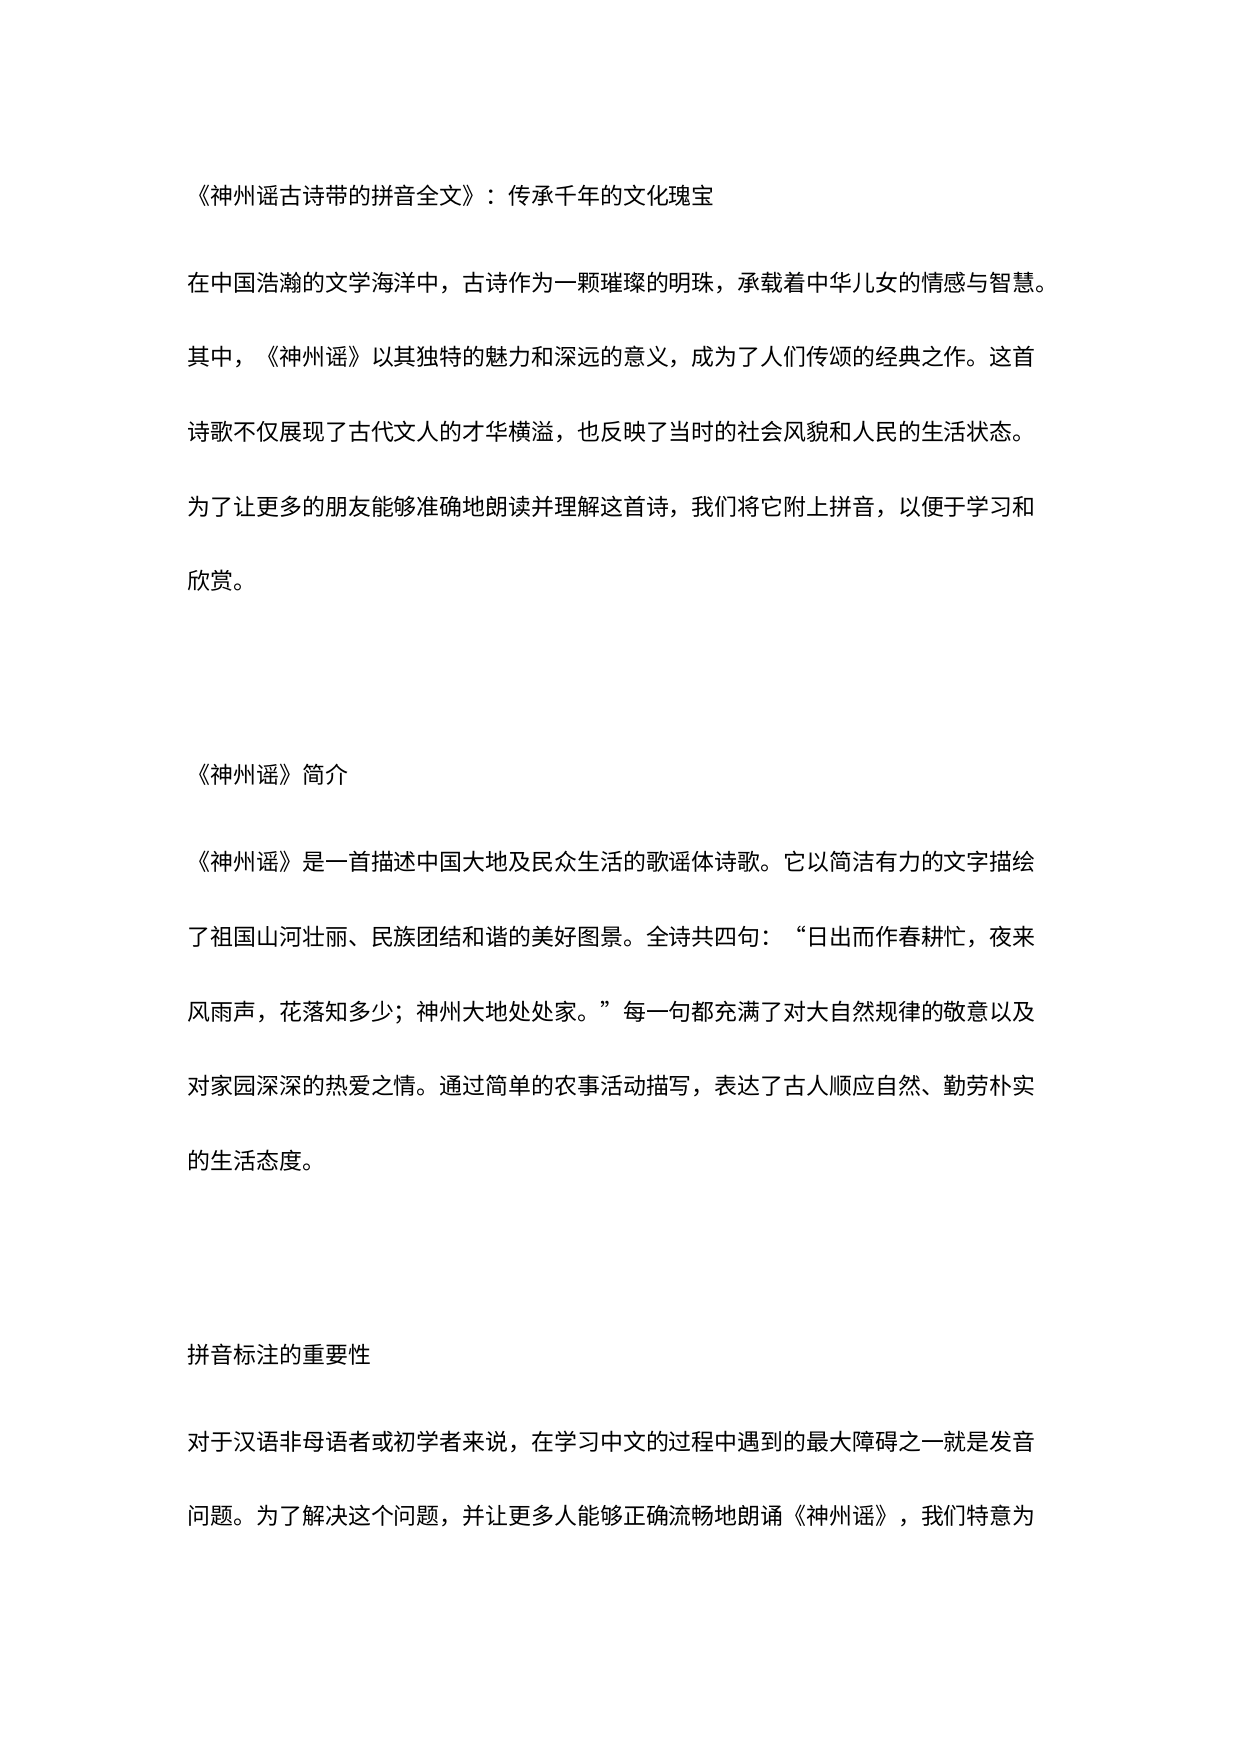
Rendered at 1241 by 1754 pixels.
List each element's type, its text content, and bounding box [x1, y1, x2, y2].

text 《神州谣》简介 [187, 742, 1053, 807]
text 《神州谣古诗带的拼音全文》：传承千年的文化瑰宝 [187, 162, 1053, 227]
text 《神州谣》是一首描述中国大地及民众生活的歌谣体诗歌。它以简洁有力的文字描绘了祖国山河壮丽、民族团结和谐的美好图景。全诗共四句：“日出而作春耕忙，夜来风雨声，花落知多少；神州大地处处家。”每一句都充满了对大自然规律的敬意以及对家园深深的热爱之情。通过简单的农事活动描写，表达了古人顺应自然、勤劳朴实的生活态度。 [187, 828, 1053, 1192]
text 拼音标注的重要性 [187, 1321, 1053, 1386]
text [187, 1408, 1053, 1547]
text 在中国浩瀚的文学海洋中，古诗作为一颗璀璨的明珠，承载着中华儿女的情感与智慧。其中，《神州谣》以其独特的魅力和深远的意义，成为了人们传颂的经典之作。这首诗歌不仅展现了古代文人的才华横溢，也反映了当时的社会风貌和人民的生活状态。为了让更多的朋友能够准确地朗读并理解这首诗，我们将它附上拼音，以便于学习和欣赏。 [187, 248, 1053, 612]
